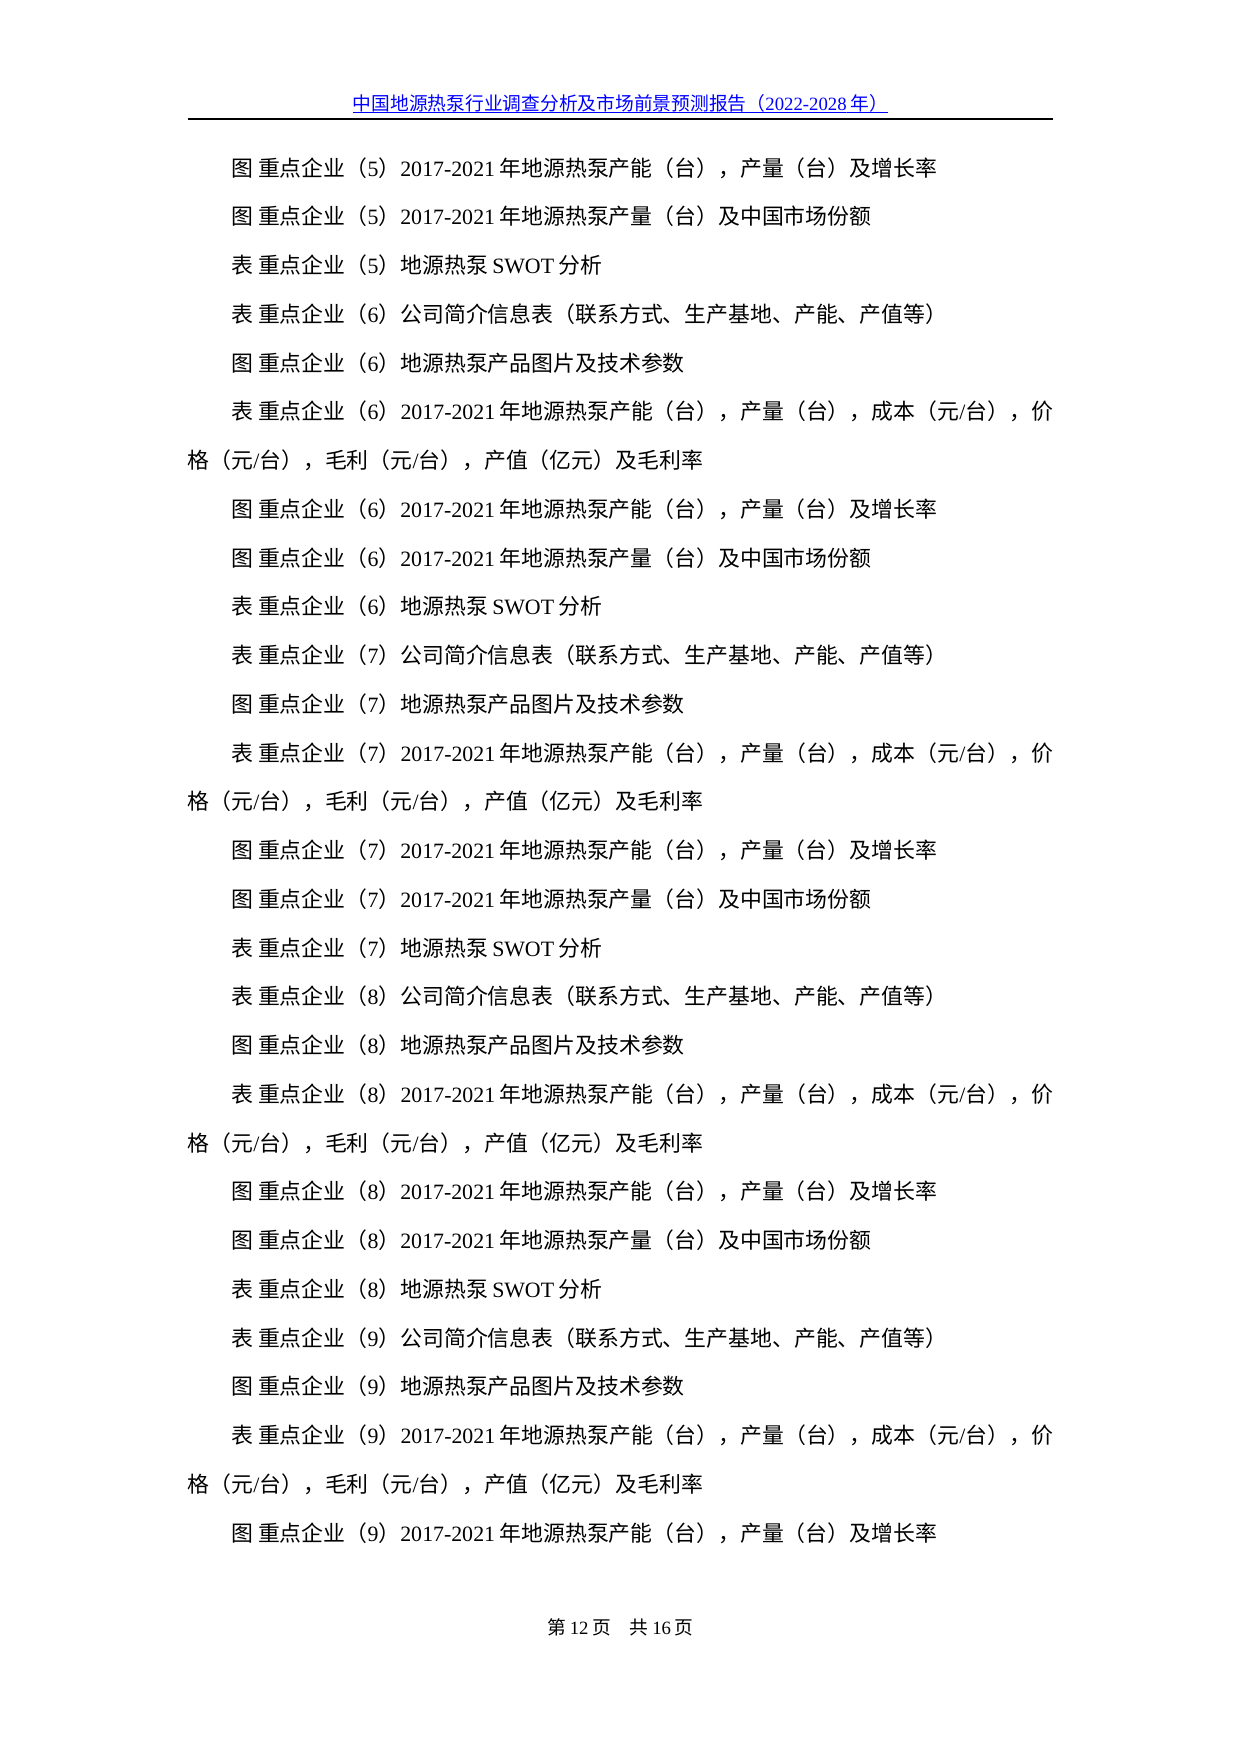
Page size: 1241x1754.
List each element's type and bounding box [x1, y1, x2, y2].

text [187, 150, 1053, 1548]
